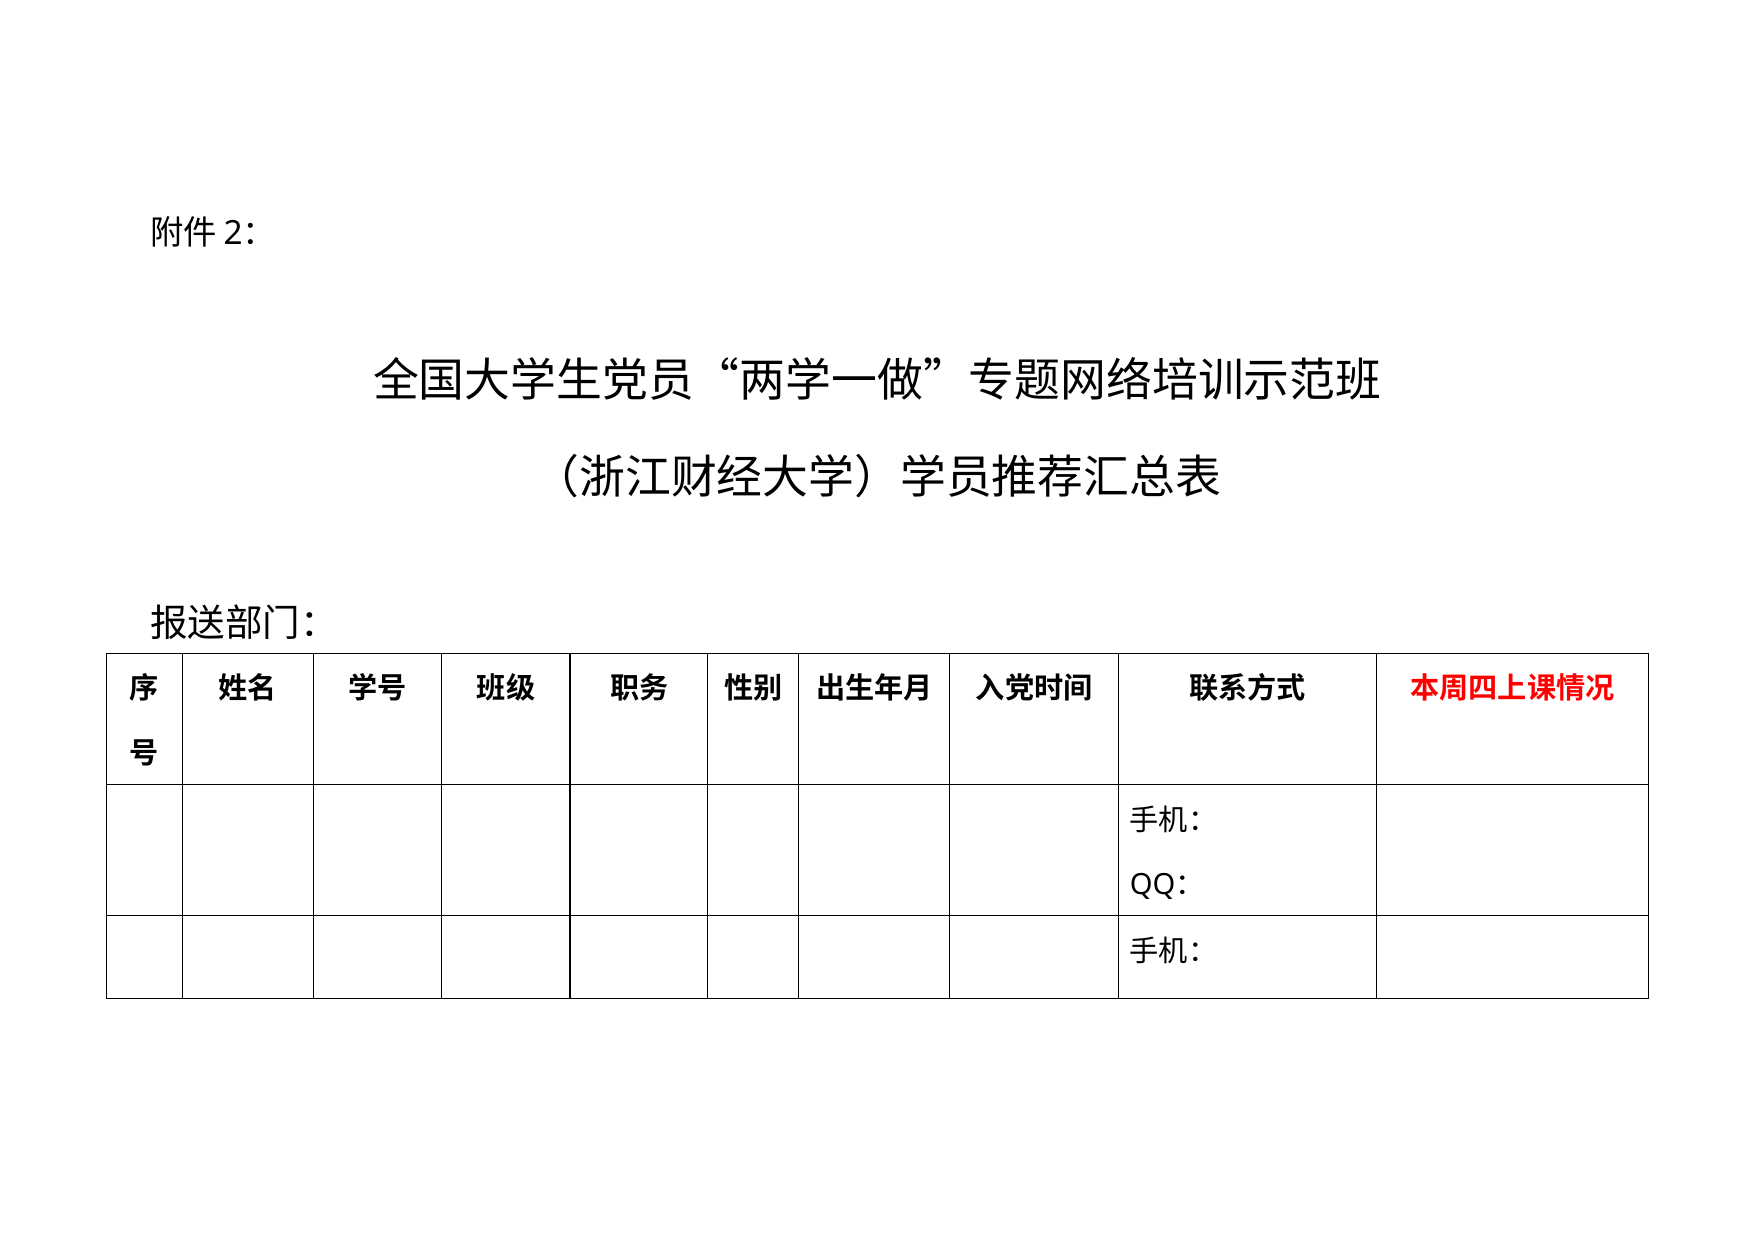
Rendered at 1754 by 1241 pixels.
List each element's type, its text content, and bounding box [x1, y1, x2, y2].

table_cell [183, 916, 313, 998]
text （浙江财经大学）学员推荐汇总表 [150, 425, 1604, 523]
table_cell [1377, 785, 1648, 915]
table_cell 手机： QQ： [1119, 916, 1376, 998]
table_header 性别 [708, 654, 798, 784]
table_cell [1377, 916, 1648, 998]
table_cell [107, 785, 182, 915]
table_header 班级 [442, 654, 569, 784]
table_cell [799, 916, 949, 998]
table_cell [183, 785, 313, 915]
table_cell [950, 785, 1118, 915]
table_header 序号 [107, 654, 182, 784]
table_header 本周四上课情况 [1377, 654, 1648, 784]
table_header 职务 [571, 654, 707, 784]
table_header 学号 [314, 654, 441, 784]
text 报送部门： [150, 588, 1604, 653]
table_cell [708, 785, 798, 915]
table_cell [799, 785, 949, 915]
table_cell [442, 916, 569, 998]
text 附件2： [150, 198, 1604, 263]
table_cell [571, 785, 707, 915]
table_header 姓名 [183, 654, 313, 784]
table_header 入党时间 [950, 654, 1118, 784]
table_header 出生年月 [799, 654, 949, 784]
table_cell [950, 916, 1118, 998]
table_cell [708, 916, 798, 998]
table_cell [571, 916, 707, 998]
table_cell [314, 785, 441, 915]
table_cell 手机： QQ： [1119, 785, 1376, 915]
text 全国大学生党员“两学一做”专题网络培训示范班 [150, 328, 1604, 425]
table_cell [107, 916, 182, 998]
table_cell [314, 916, 441, 998]
table_header 联系方式 [1119, 654, 1376, 784]
table_cell [442, 785, 569, 915]
